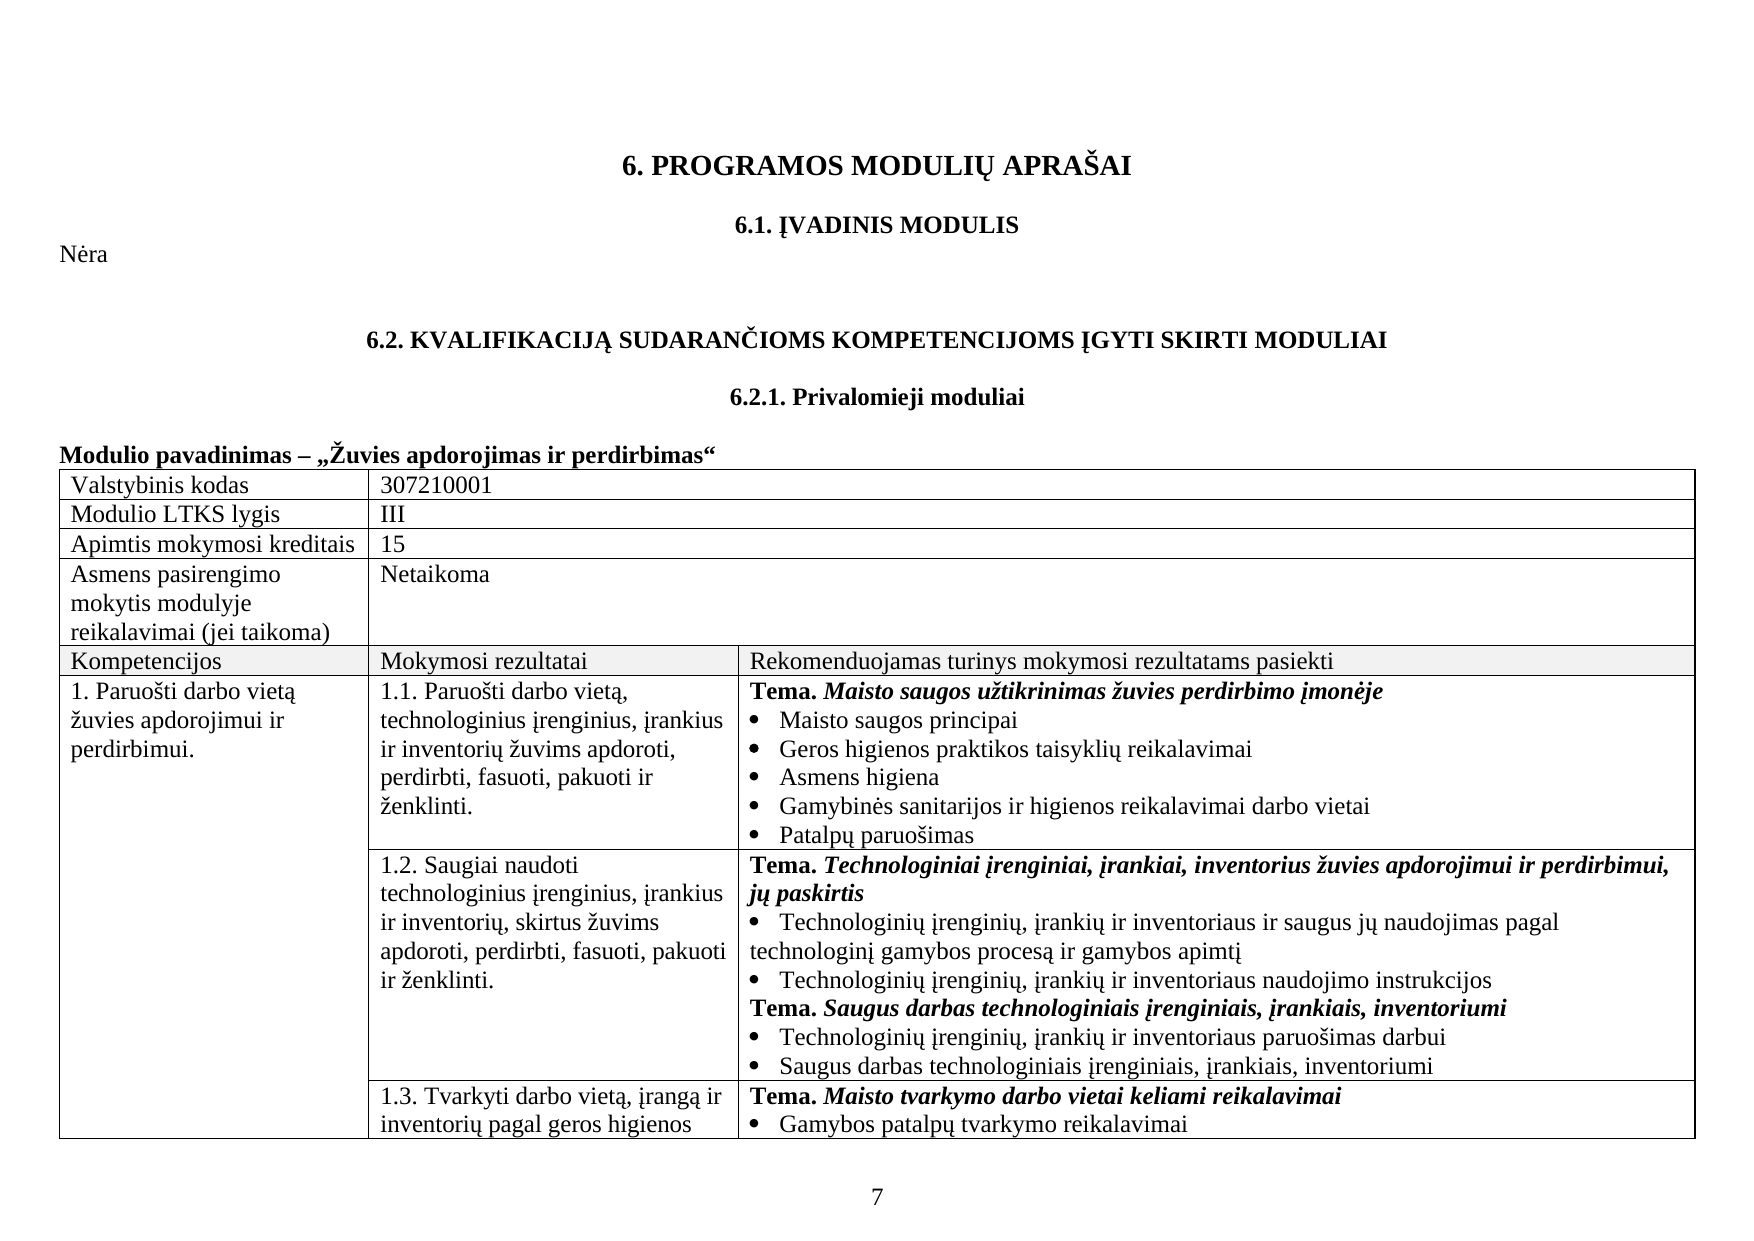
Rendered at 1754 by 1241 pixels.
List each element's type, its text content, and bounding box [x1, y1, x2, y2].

table_cell 1.2. Saugiai naudoti technologinius įrenginius, įrankius ir inventorių, skirtus žuvims apdoroti, perdirbti, fasuoti, pakuoti ir ženklinti. [369, 850, 738, 1080]
text Nėra [59, 239, 1695, 267]
table_cell 15 [369, 529, 1694, 558]
table_cell Rekomenduojamas turinys mokymosi rezultatams pasiekti [739, 646, 1694, 675]
table_cell Tema. Maisto saugos užtikrinimas žuvies perdirbimo įmonėje Maisto saugos principai Geros higienos praktikos taisyklių reikalavimai Asmens higiena Gamybinės sanitarijos ir higienos reikalavimai darbo vietai Patalpų paruošimas [739, 676, 1694, 849]
table_cell Asmens pasirengimo mokytis modulyje reikalavimai (jei taikoma) [60, 559, 368, 645]
table_cell Modulio LTKS lygis [60, 500, 368, 528]
table_header 307210001 [369, 470, 1694, 498]
table_cell Apimtis mokymosi kreditais [60, 529, 368, 558]
table_header Valstybinis kodas [60, 470, 368, 498]
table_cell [739, 1081, 1694, 1138]
text Modulio pavadinimas – „Žuvies apdorojimas ir perdirbimas“ [59, 440, 1695, 469]
table_cell 1.1. Paruošti darbo vietą, technologinius įrenginius, įrankius ir inventorių žuvims apdoroti, perdirbti, fasuoti, pakuoti ir ženklinti. [369, 676, 738, 849]
text 6.2. KVALIFIKACIJĄ SUDARANČIOMS KOMPETENCIJOMS ĮGYTI SKIRTI MODULIAI [59, 325, 1695, 354]
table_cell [369, 1081, 738, 1138]
table_cell Kompetencijos [60, 646, 368, 675]
table_cell III [369, 500, 1694, 528]
table_cell 1. Paruošti darbo vietą žuvies apdorojimui ir perdirbimui. [60, 676, 368, 1138]
table_cell Mokymosi rezultatai [369, 646, 738, 675]
text 6.2.1. Privalomieji moduliai [59, 382, 1695, 411]
text 6. PROGRAMOS MODULIŲ APRAŠAI [59, 148, 1695, 181]
text 6.1. ĮVADINIS MODULIS [59, 210, 1695, 239]
table_cell Tema. Technologiniai įrenginiai, įrankiai, inventorius žuvies apdorojimui ir perdirbimui, jų paskirtis Technologinių įrenginių, įrankių ir inventoriaus ir saugus jų naudojimas pagal technologinį gamybos procesą ir gamybos apimtį Technologinių įrenginių, įrankių ir inventoriaus naudojimo instrukcijos Tema. Saugus darbas technologiniais įrenginiais, įrankiais, inventoriumi Technologinių įrenginių, įrankių ir inventoriaus paruošimas darbui Saugus darbas technologiniais įrenginiais, įrankiais, inventoriumi [739, 850, 1694, 1080]
table_cell Netaikoma [369, 559, 1694, 645]
